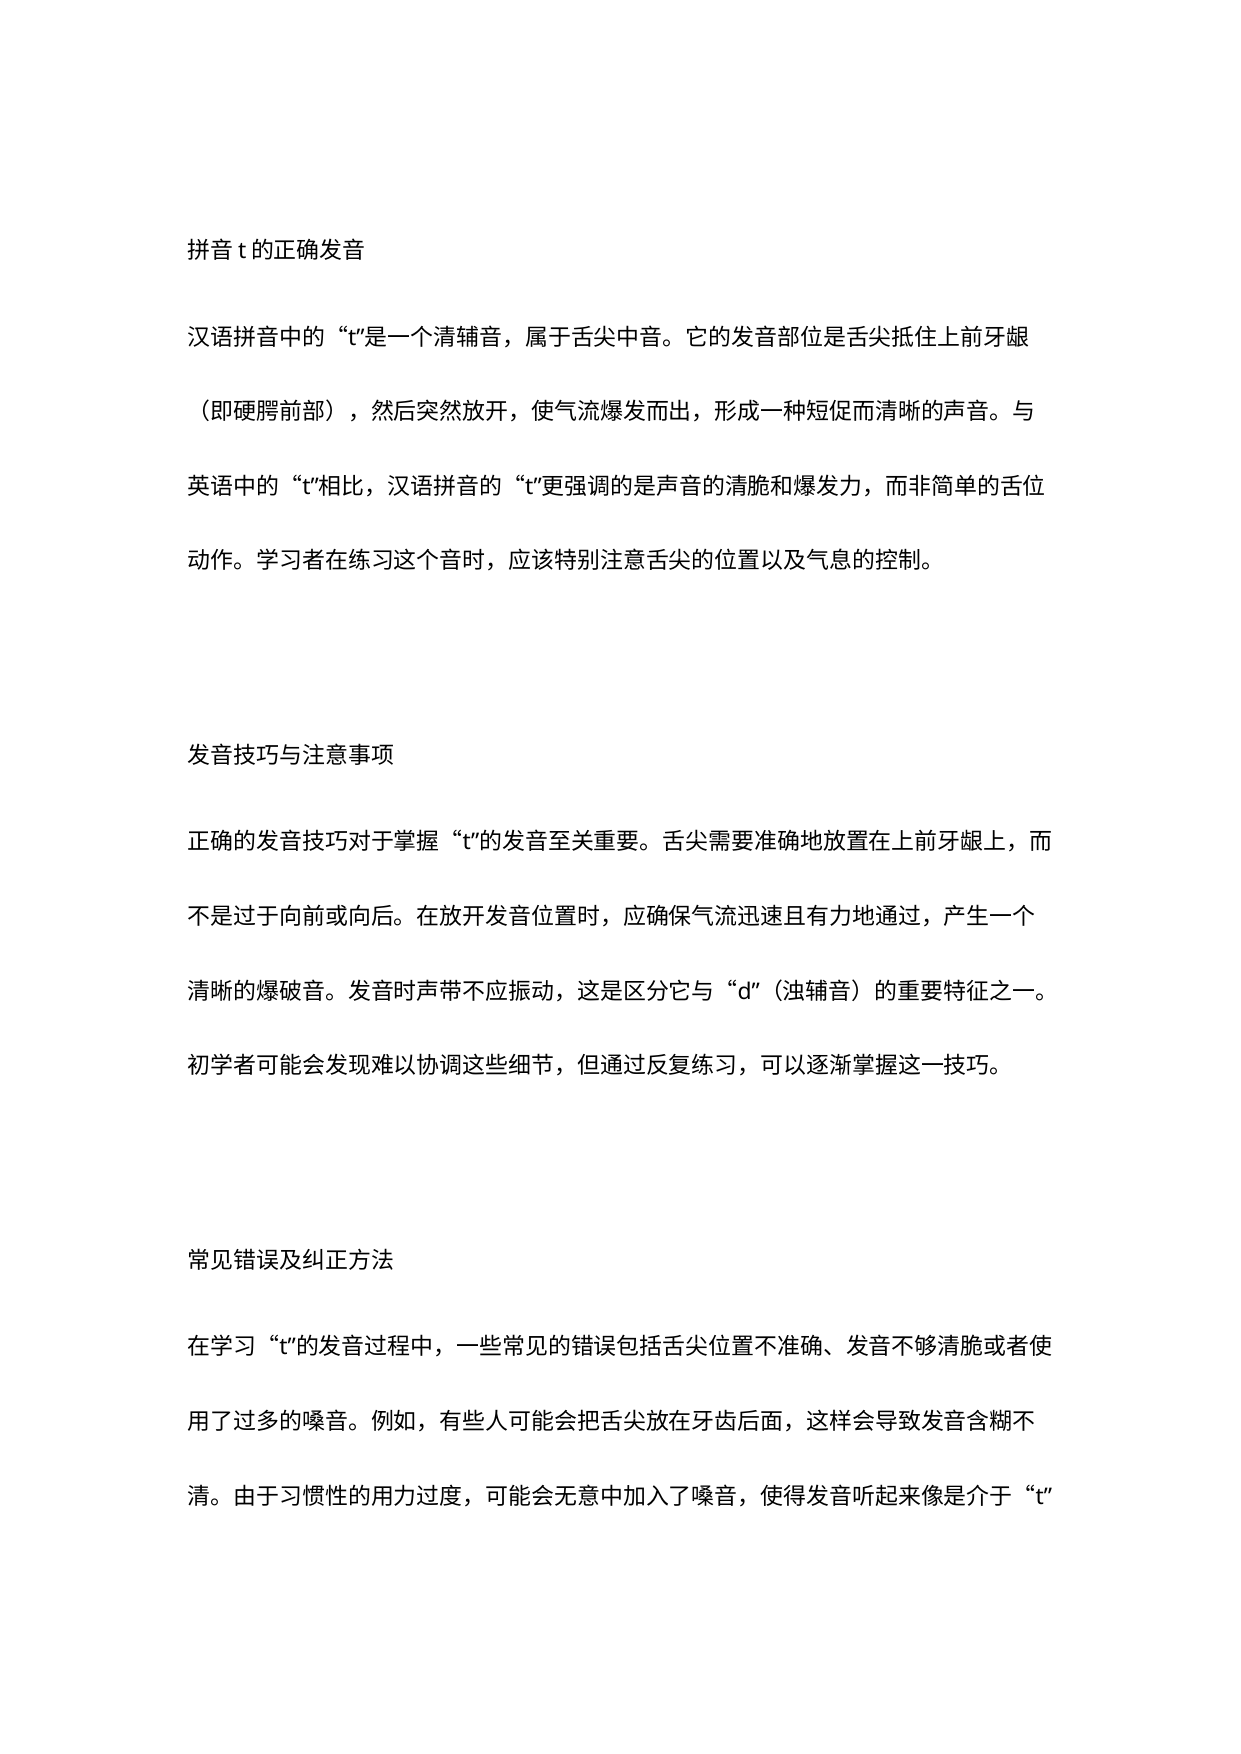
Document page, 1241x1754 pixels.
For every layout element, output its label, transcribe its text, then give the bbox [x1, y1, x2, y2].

text 发音技巧与注意事项 [187, 721, 1053, 786]
text 正确的发音技巧对于掌握“t”的发音至关重要。舌尖需要准确地放置在上前牙龈上，而不是过于向前或向后。在放开发音位置时，应确保气流迅速且有力地通过，产生一个清晰的爆破音。发音时声带不应振动，这是区分它与“d”（浊辅音）的重要特征之一。初学者可能会发现难以协调这些细节，但通过反复练习，可以逐渐掌握这一技巧。 [187, 807, 1053, 1096]
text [187, 1312, 1053, 1527]
text 拼音t的正确发音 [187, 216, 1053, 281]
text 汉语拼音中的“t”是一个清辅音，属于舌尖中音。它的发音部位是舌尖抵住上前牙龈（即硬腭前部），然后突然放开，使气流爆发而出，形成一种短促而清晰的声音。与英语中的“t”相比，汉语拼音的“t”更强调的是声音的清脆和爆发力，而非简单的舌位动作。学习者在练习这个音时，应该特别注意舌尖的位置以及气息的控制。 [187, 302, 1053, 592]
text 常见错误及纠正方法 [187, 1226, 1053, 1291]
